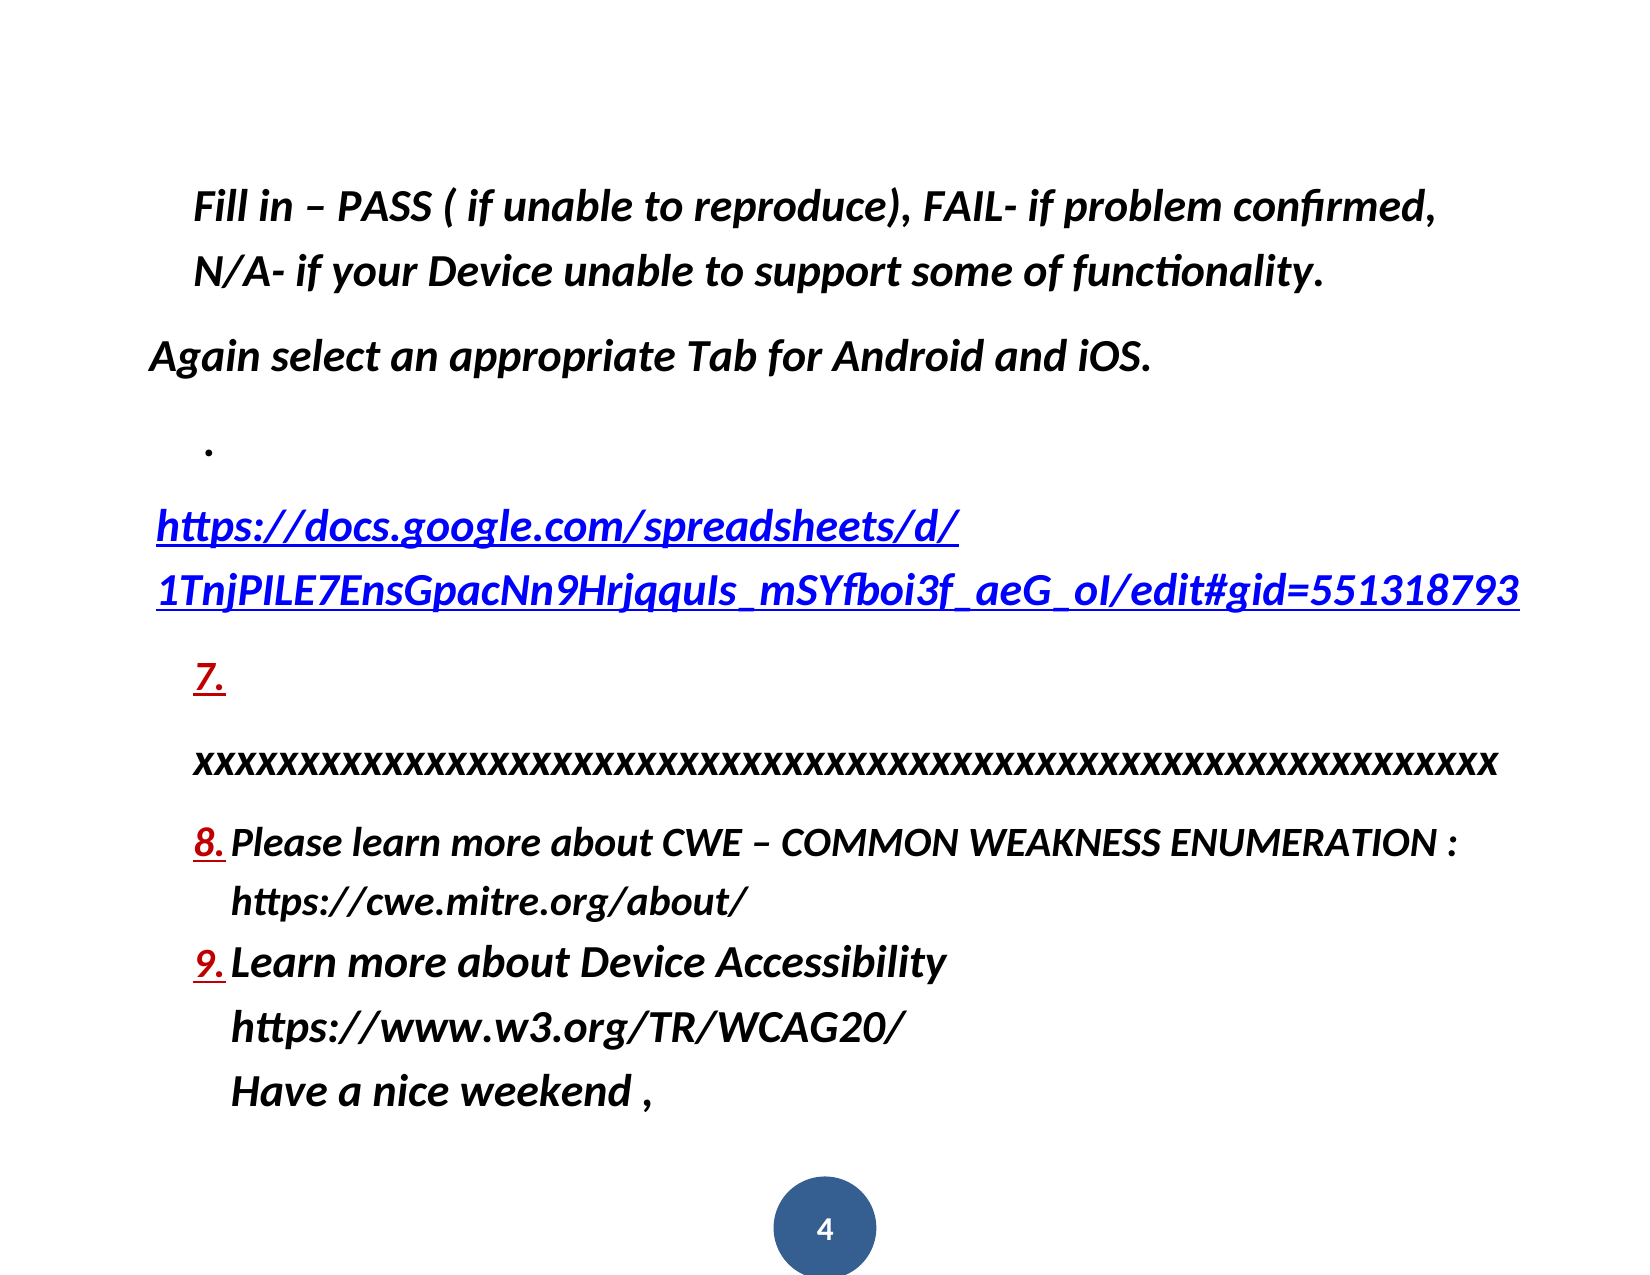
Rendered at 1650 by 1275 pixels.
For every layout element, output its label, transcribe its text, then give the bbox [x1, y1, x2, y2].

list Please learn more about CWE – COMMON WEAKNESS ENUMERATION : https://cwe.mitre.org/about/ [193, 816, 1532, 926]
text Again select an appropriate Tab for Android and iOS. [118, 327, 1532, 382]
list Learn more about Device Accessibility https://www.w3.org/TR/WCAG20/ [193, 933, 1532, 1053]
text https://docs.google.com/spreadsheets/d/1TnjPILE7EnsGpacNn9HrjqquIs_mSYfboi3f_aeG_oI/edit#gid=551318793 [156, 497, 1532, 617]
list Have a nice weekend , [231, 1062, 1532, 1118]
text xxxxxxxxxxxxxxxxxxxxxxxxxxxxxxxxxxxxxxxxxxxxxxxxxxxxxxxxxxxxxx [193, 731, 1532, 787]
list . [193, 412, 1532, 468]
list Fill in – PASS ( if unable to reproduce), FAIL- if problem confirmed, N/A- if your Device unable to support some of functionality. [193, 177, 1532, 297]
